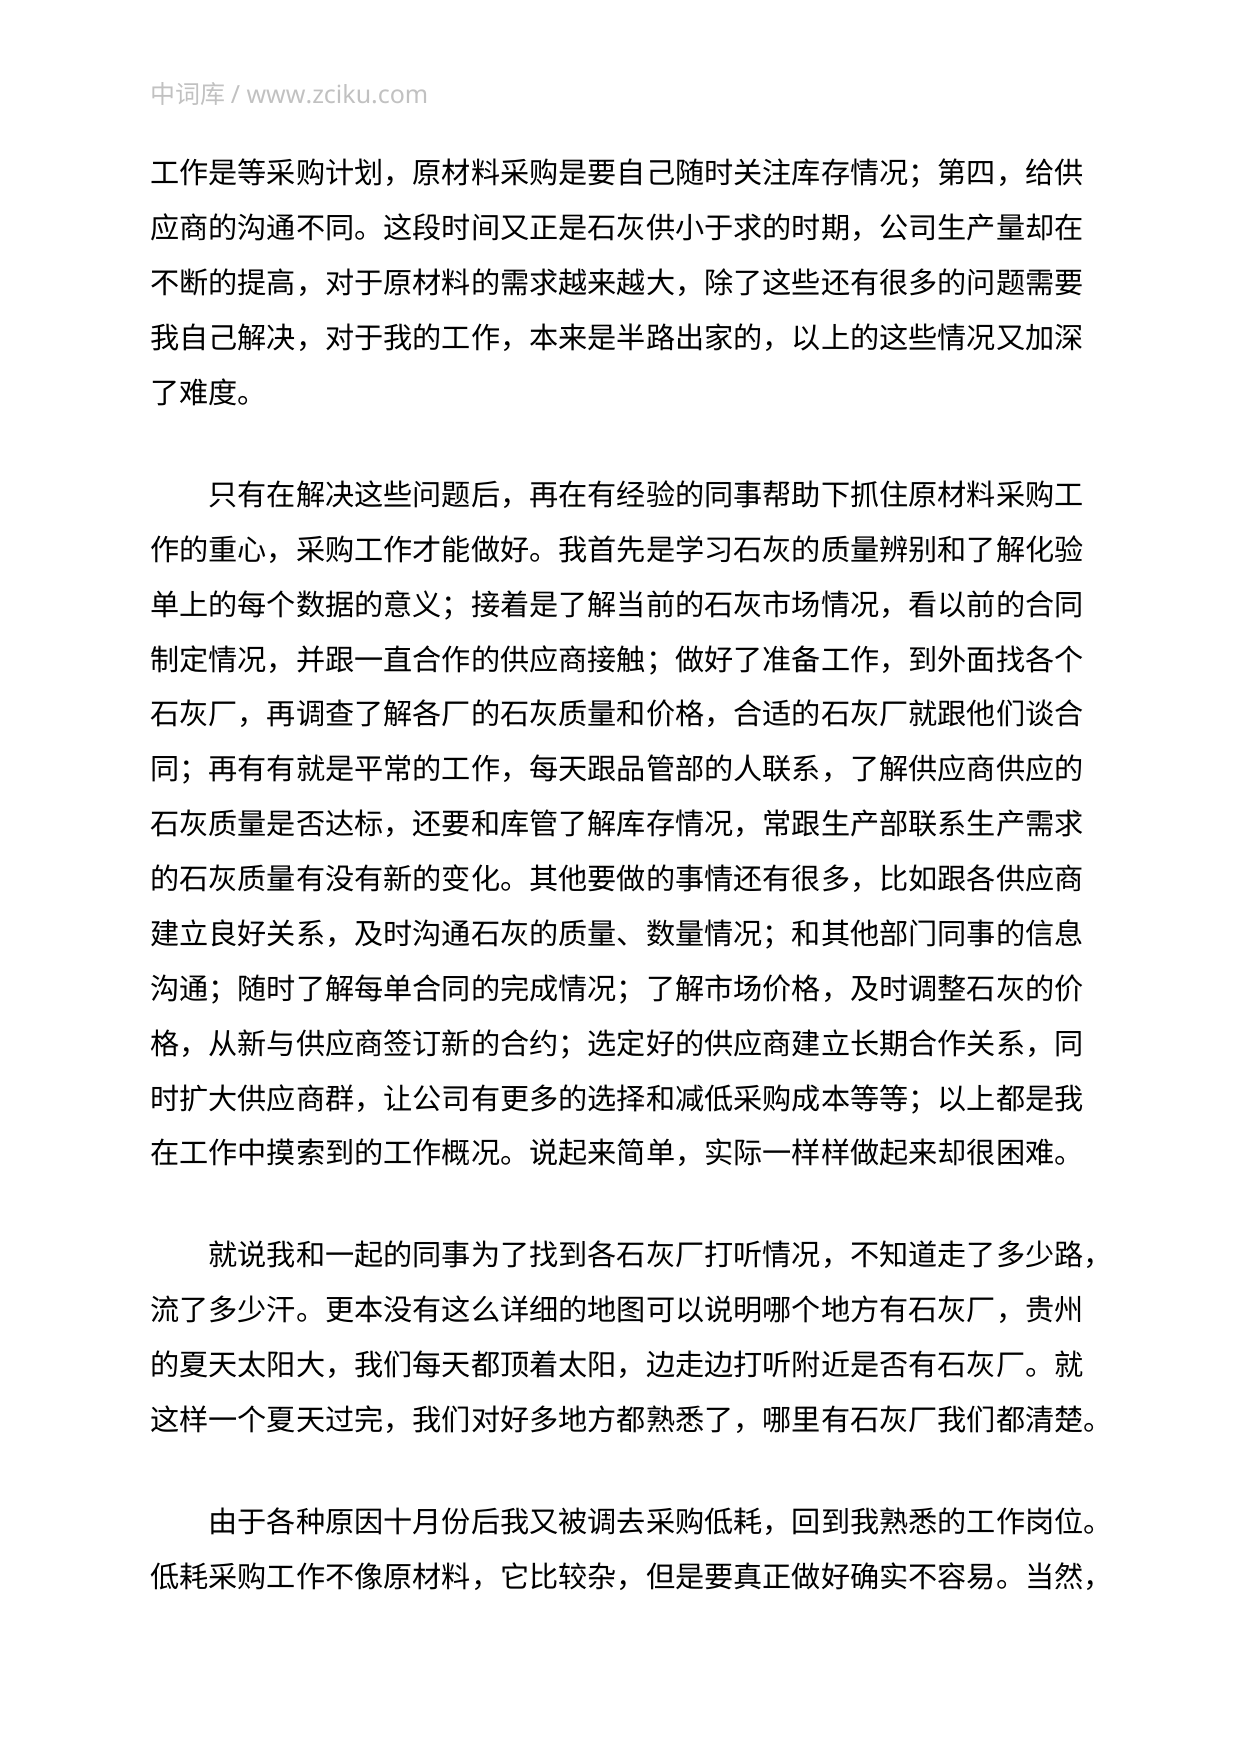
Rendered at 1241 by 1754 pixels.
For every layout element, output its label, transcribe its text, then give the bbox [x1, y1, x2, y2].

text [150, 150, 1090, 412]
text 只有在解决这些问题后，再在有经验的同事帮助下抓住原材料采购工作的重心，采购工作才能做好。我首先是学习石灰的质量辨别和了解化验单上的每个数据的意义；接着是了解当前的石灰市场情况，看以前的合同制定情况，并跟一直合作的供应商接触；做好了准备工作，到外面找各个石灰厂，再调查了解各厂的石灰质量和价格，合适的石灰厂就跟他们谈合同；再有有就是平常的工作，每天跟品管部的人联系，了解供应商供应的石灰质量是否达标，还要和库管了解库存情况，常跟生产部联系生产需求的石灰质量有没有新的变化。其他要做的事情还有很多，比如跟各供应商建立良好关系，及时沟通石灰的质量、数量情况；和其他部门同事的信息沟通；随时了解每单合同的完成情况；了解市场价格，及时调整石灰的价格，从新与供应商签订新的合约；选定好的供应商建立长期合作关系，同时扩大供应商群，让公司有更多的选择和减低采购成本等等；以上都是我在工作中摸索到的工作概况。说起来简单，实际一样样做起来却很困难。 [150, 471, 1090, 1172]
text 就说我和一起的同事为了找到各石灰厂打听情况，不知道走了多少路，流了多少汗。更本没有这么详细的地图可以说明哪个地方有石灰厂，贵州的夏天太阳大，我们每天都顶着太阳，边走边打听附近是否有石灰厂。就这样一个夏天过完，我们对好多地方都熟悉了，哪里有石灰厂我们都清楚。 [150, 1232, 1090, 1439]
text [150, 1498, 1090, 1596]
